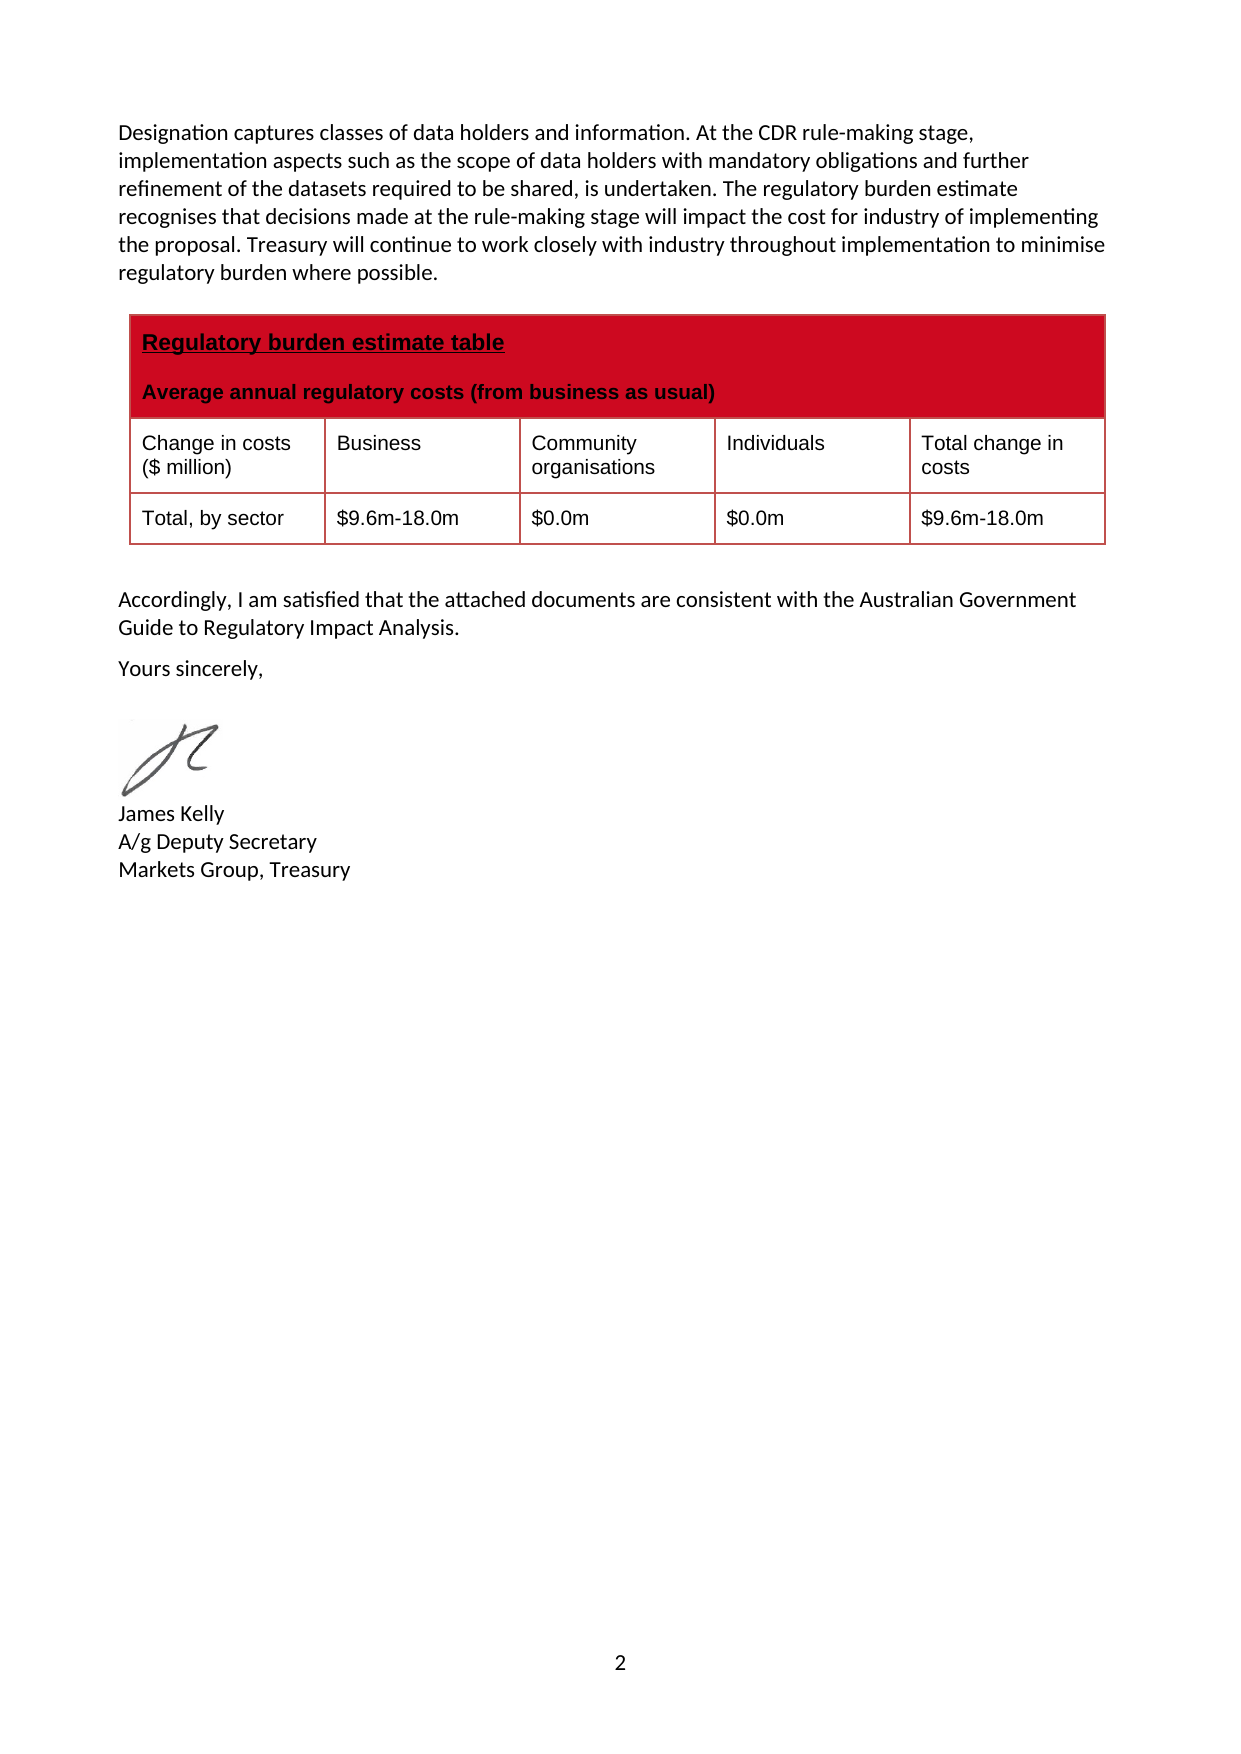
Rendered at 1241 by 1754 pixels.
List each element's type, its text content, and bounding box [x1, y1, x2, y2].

table_cell Change in costs ($ million) [131, 419, 324, 492]
table_cell $0.0m [521, 494, 714, 543]
table_cell $9.6m-18.0m [911, 494, 1104, 543]
table_header Regulatory burden estimate table Average annual regulatory costs (from business as usual) [131, 316, 1104, 417]
text A/g Deputy Secretary [118, 827, 1122, 855]
table_cell Business [326, 419, 519, 492]
table_cell Individuals [716, 419, 909, 492]
table_cell Total change in costs [911, 419, 1104, 492]
table_cell $9.6m-18.0m [326, 494, 519, 543]
text Yours sincerely, [118, 654, 1122, 682]
picture [118, 719, 223, 800]
table_cell Total, by sector [131, 494, 324, 543]
table_cell $0.0m [716, 494, 909, 543]
table_cell Community organisations [521, 419, 714, 492]
text James Kelly [118, 799, 1122, 827]
text Designation captures classes of data holders and information. At the CDR rule-making stage, implementation aspects such as the scope of data holders with mandatory obligations and further refinement of the datasets required to be shared, is undertaken. The regulatory burden estimate recognises that decisions made at the rule-making stage will impact the cost for industry of implementing the proposal. Treasury will continue to work closely with industry throughout implementation to minimise regulatory burden where possible. [118, 118, 1122, 286]
text Markets Group, Treasury [118, 855, 1122, 883]
text Accordingly, I am satisfied that the attached documents are consistent with the Australian Government Guide to Regulatory Impact Analysis. [118, 585, 1122, 641]
